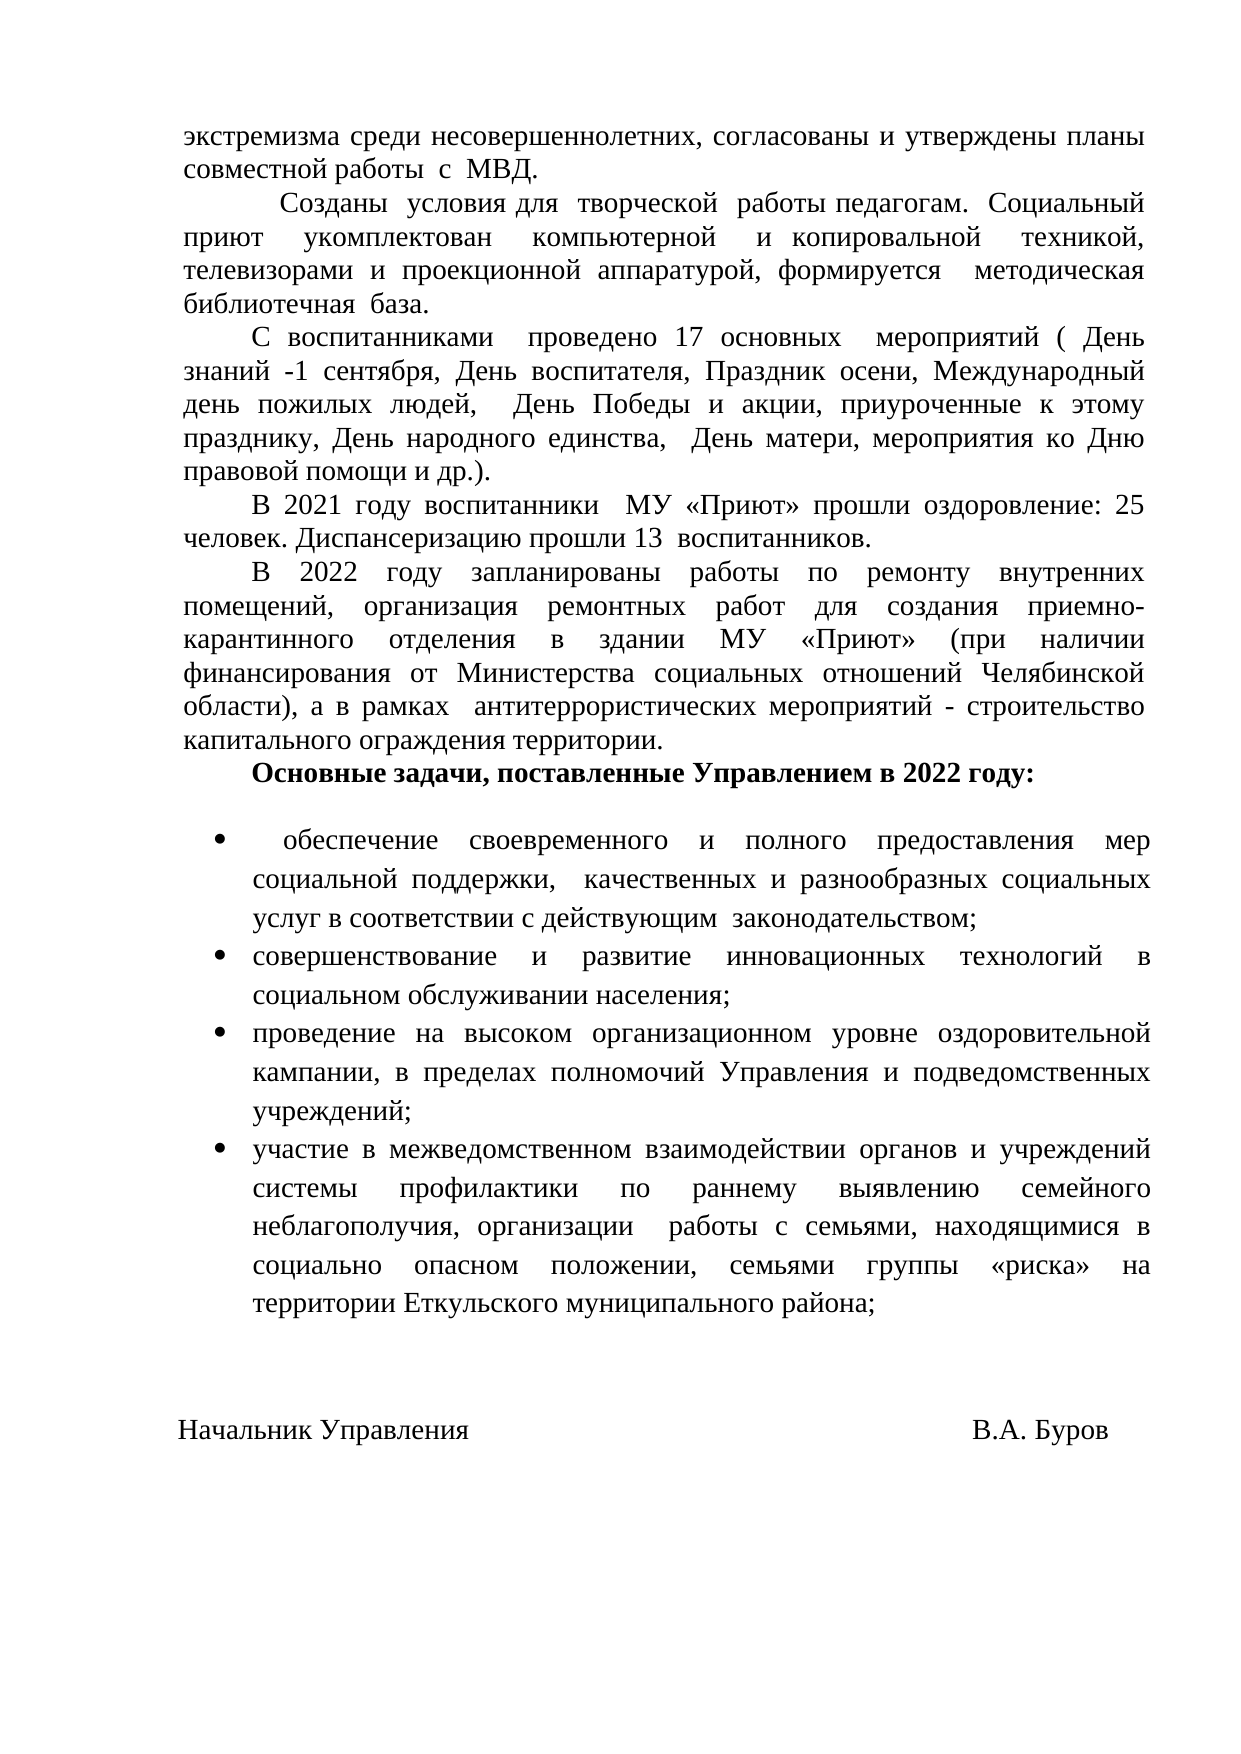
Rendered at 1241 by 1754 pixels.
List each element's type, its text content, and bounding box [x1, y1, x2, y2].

text Основные задачи, поставленные Управлением в 2022 году: [177, 755, 1152, 789]
text В 2022 году запланированы работы по ремонту внутренних помещений, организация ремонтных работ для создания приемно-карантинного отделения в здании МУ «Приют» (при наличии финансирования от Министерства социальных отношений Челябинской области), а в рамках антитеррористических мероприятий - строительство капитального ограждения территории. [183, 554, 1146, 755]
list совершенствование и развитие инновационных технологий в социальном обслуживании населения; [215, 938, 1152, 1010]
list проведение на высоком организационном уровне оздоровительной кампании, в пределах полномочий Управления и подведомственных учреждений; [215, 1015, 1152, 1126]
text Созданы условия для творческой работы педагогам. Социальный приют укомплектован компьютерной и копировальной техникой, телевизорами и проекционной аппаратурой, формируется методическая библиотечная база. [183, 185, 1146, 319]
list обеспечение своевременного и полного предоставления мер социальной поддержки, качественных и разнообразных социальных услуг в соответствии с действующим законодательством; [215, 822, 1152, 933]
text С воспитанниками проведено 17 основных мероприятий ( День знаний -1 сентября, День воспитателя, Праздник осени, Международный день пожилых людей, День Победы и акции, приуроченные к этому празднику, День народного единства, День матери, мероприятия ко Дню правовой помощи и др.). [183, 319, 1146, 487]
text Начальник Управления В.А. Буров [177, 1412, 1152, 1446]
text В 2021 году воспитанники МУ «Приют» прошли оздоровление: 25 человек. Диспансеризацию прошли 13 воспитанников. [183, 487, 1146, 554]
list участие в межведомственном взаимодействии органов и учреждений системы профилактики по раннему выявлению семейного неблагополучия, организации работы с семьями, находящимися в социально опасном положении, семьями группы «риска» на территории Еткульского муниципального района; [215, 1131, 1152, 1319]
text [183, 118, 1146, 185]
